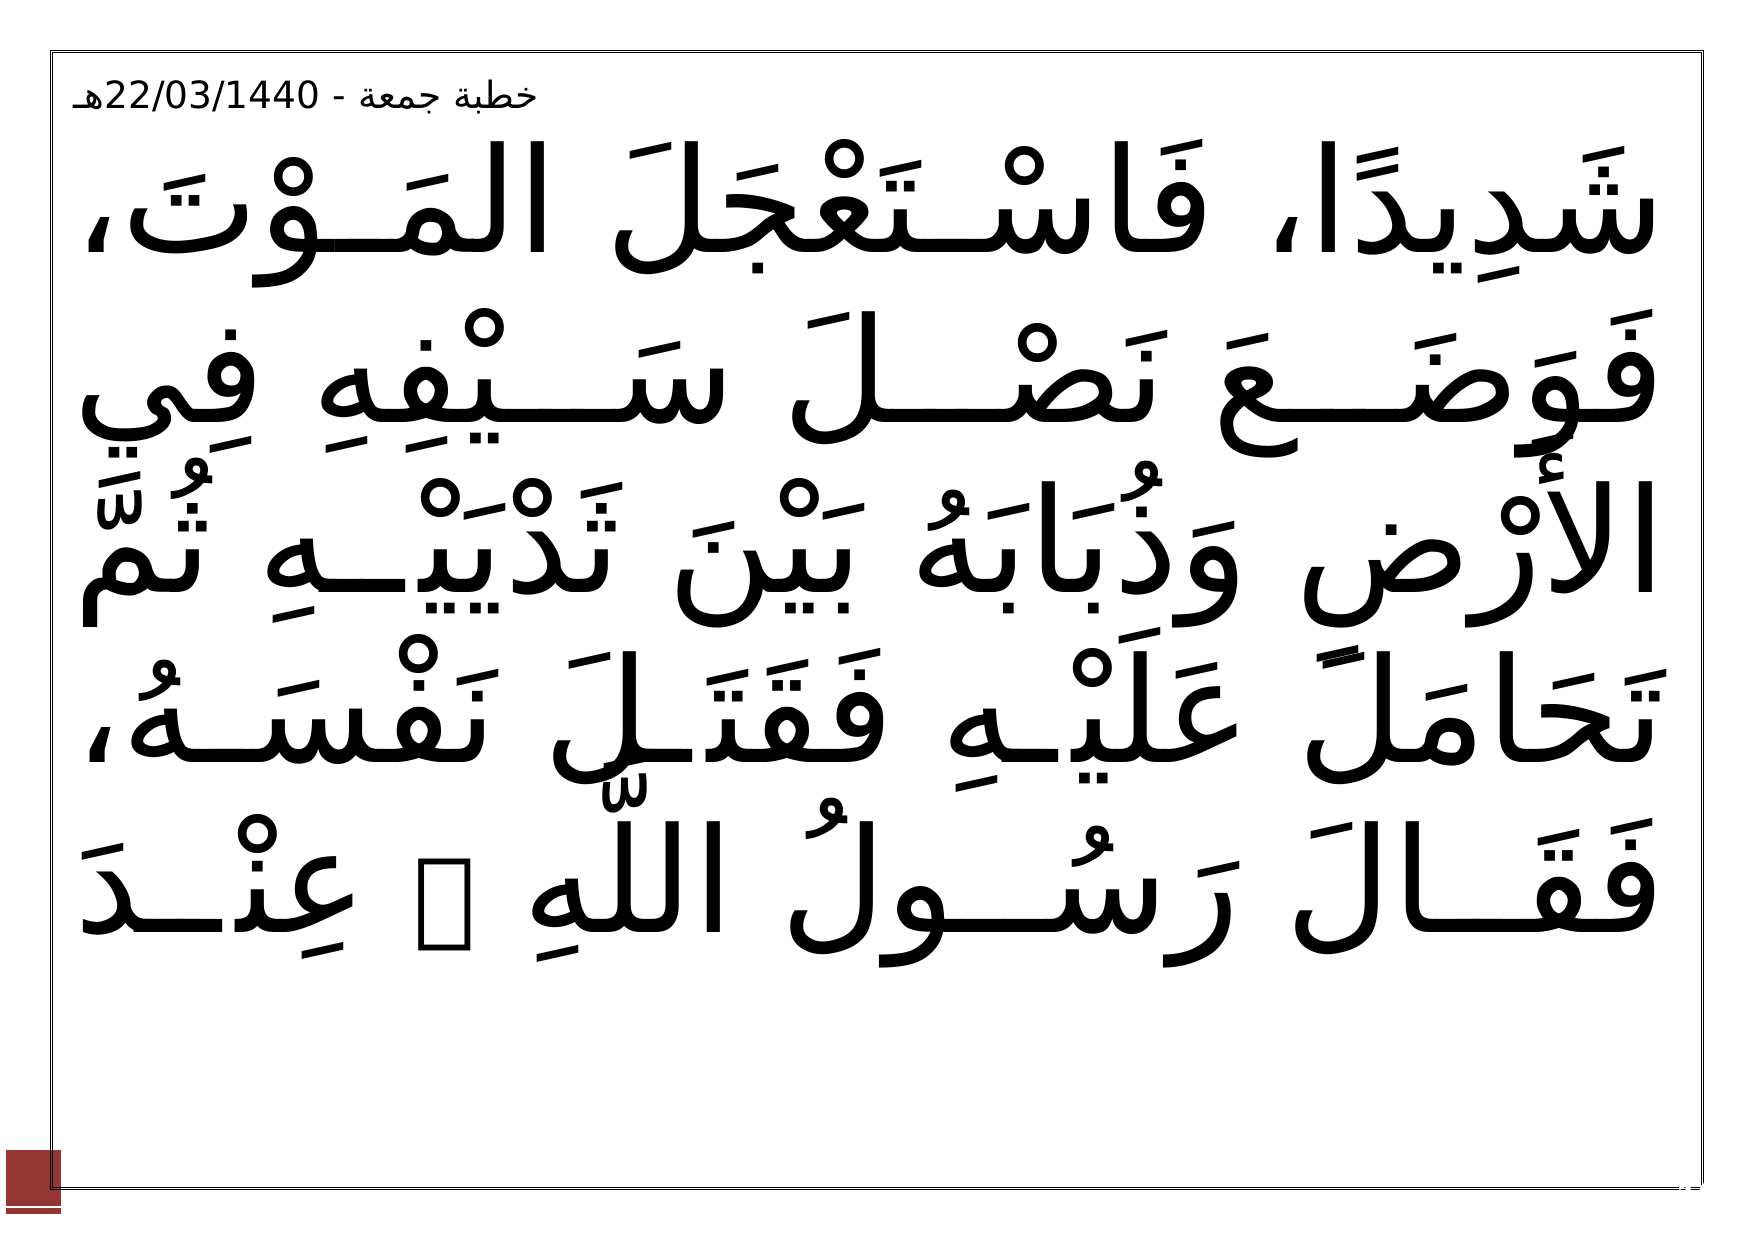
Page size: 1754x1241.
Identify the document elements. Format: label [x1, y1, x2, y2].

text [74, 117, 1665, 966]
